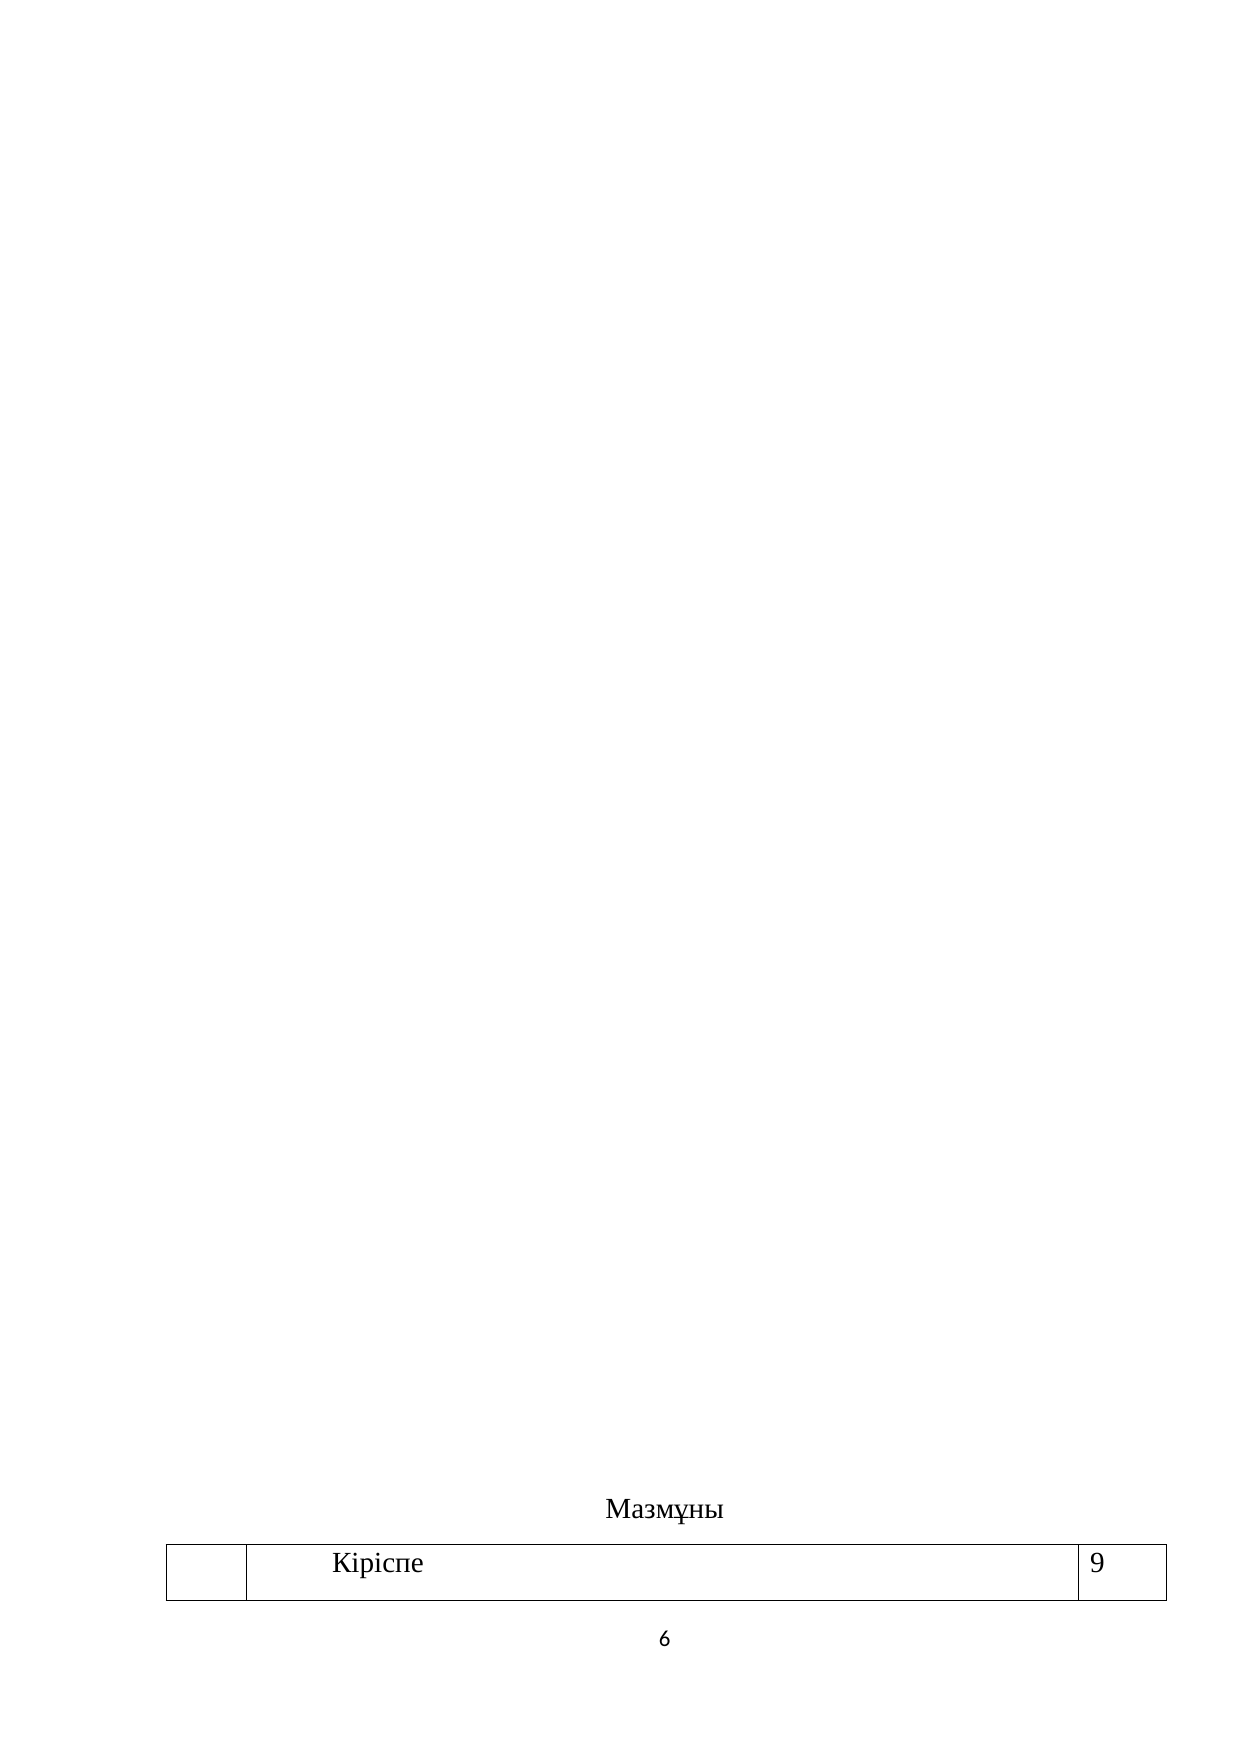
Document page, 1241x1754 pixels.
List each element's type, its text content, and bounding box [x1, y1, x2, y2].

text Мазмұны [177, 1491, 1152, 1525]
table_header Кіріспе [247, 1545, 1078, 1599]
table_header 9 [1079, 1545, 1166, 1599]
table_header [167, 1545, 246, 1599]
